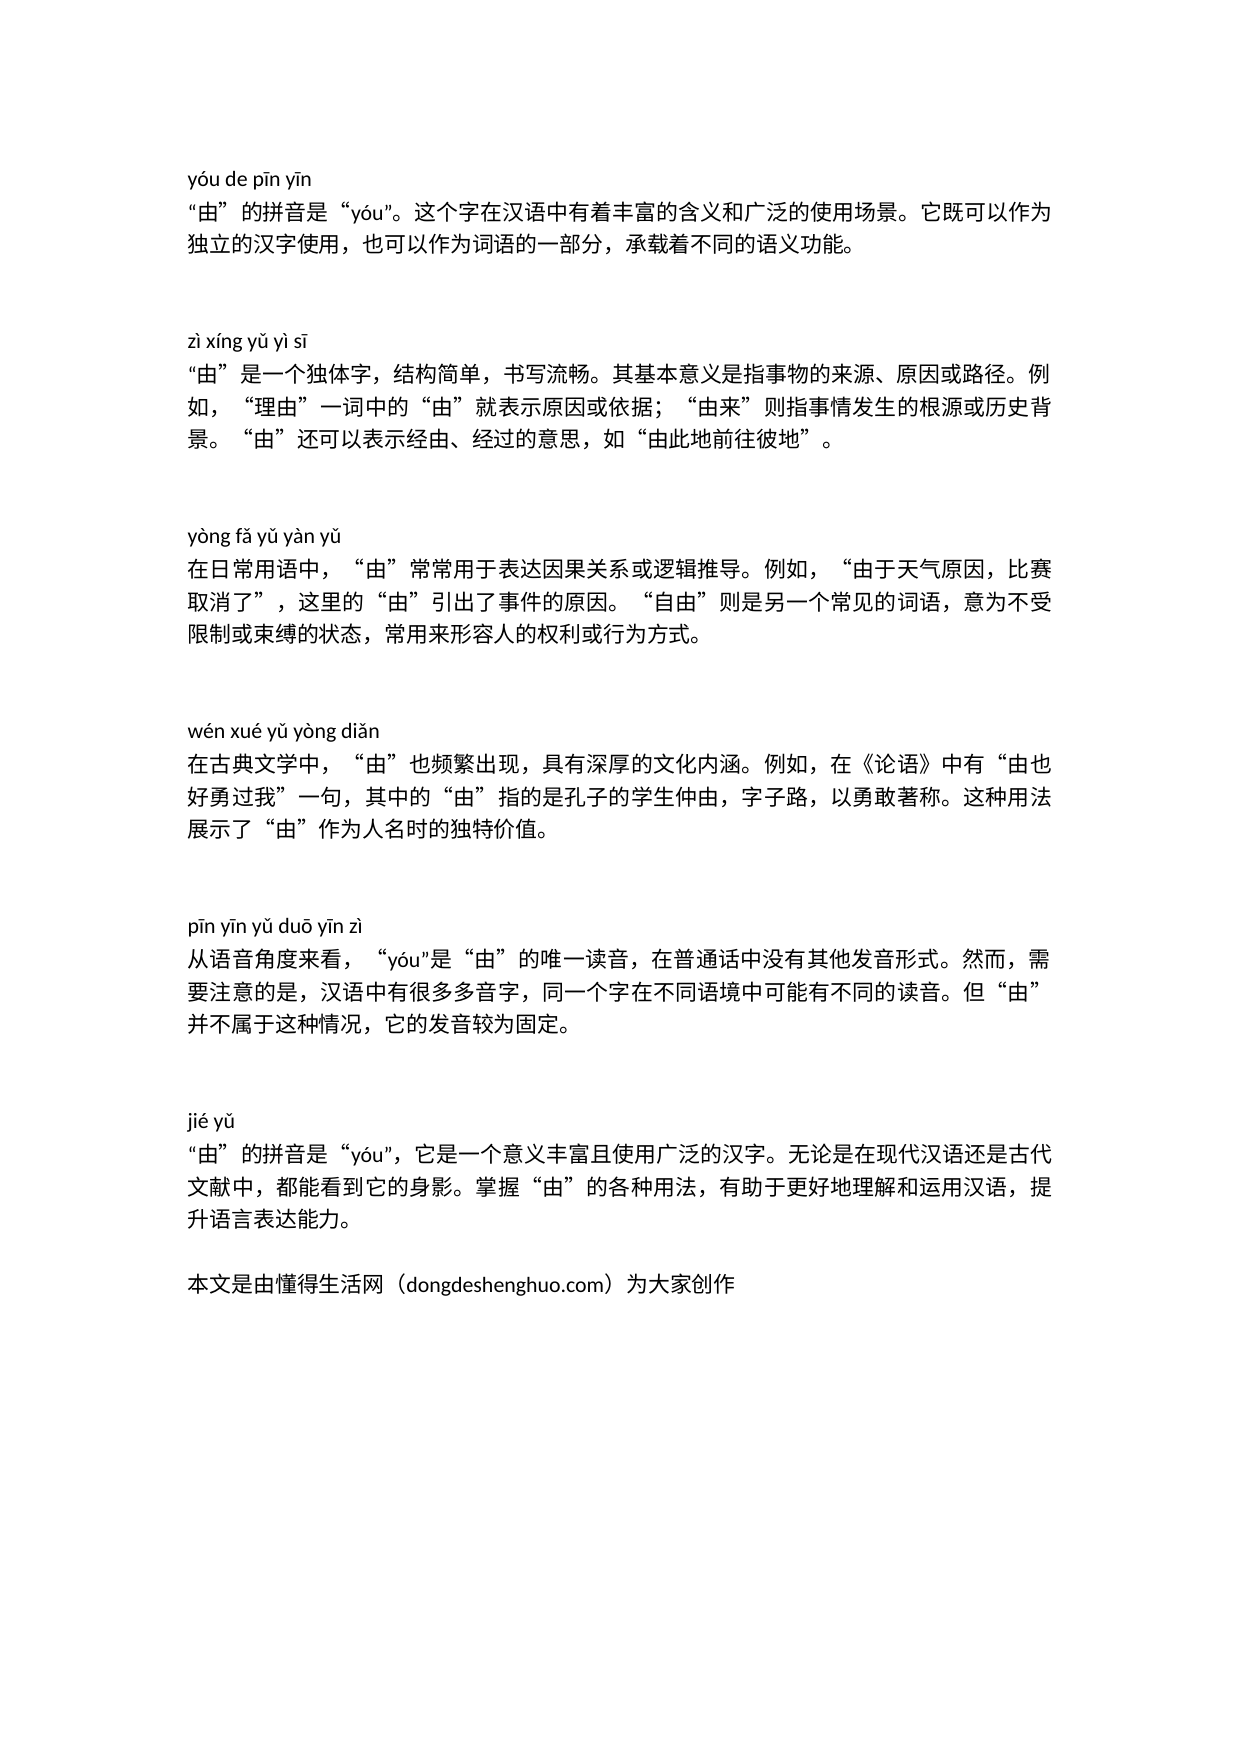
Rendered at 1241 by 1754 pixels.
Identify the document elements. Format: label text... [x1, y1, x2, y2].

text pīn yīn yǔ duō yīn zì [187, 909, 1053, 942]
text 从语音角度来看，“yóu”是“由”的唯一读音，在普通话中没有其他发音形式。然而，需要注意的是，汉语中有很多多音字，同一个字在不同语境中可能有不同的读音。但“由”并不属于这种情况，它的发音较为固定。 [187, 942, 1053, 1039]
text yòng fǎ yǔ yàn yǔ [187, 519, 1053, 552]
text jié yǔ [187, 1104, 1053, 1137]
text 本文是由懂得生活网（dongdeshenghuo.com）为大家创作 [187, 1267, 1053, 1299]
text wén xué yǔ yòng diǎn [187, 714, 1053, 747]
text 在古典文学中，“由”也频繁出现，具有深厚的文化内涵。例如，在《论语》中有“由也好勇过我”一句，其中的“由”指的是孔子的学生仲由，字子路，以勇敢著称。这种用法展示了“由”作为人名时的独特价值。 [187, 747, 1053, 844]
text yóu de pīn yīn [187, 162, 1053, 194]
text “由”的拼音是“yóu”，它是一个意义丰富且使用广泛的汉字。无论是在现代汉语还是古代文献中，都能看到它的身影。掌握“由”的各种用法，有助于更好地理解和运用汉语，提升语言表达能力。 [187, 1137, 1053, 1234]
text zì xíng yǔ yì sī [187, 324, 1053, 357]
text 在日常用语中，“由”常常用于表达因果关系或逻辑推导。例如，“由于天气原因，比赛取消了”，这里的“由”引出了事件的原因。“自由”则是另一个常见的词语，意为不受限制或束缚的状态，常用来形容人的权利或行为方式。 [187, 552, 1053, 649]
text “由”是一个独体字，结构简单，书写流畅。其基本意义是指事物的来源、原因或路径。例如，“理由”一词中的“由”就表示原因或依据；“由来”则指事情发生的根源或历史背景。“由”还可以表示经由、经过的意思，如“由此地前往彼地”。 [187, 357, 1053, 454]
text “由”的拼音是“yóu”。这个字在汉语中有着丰富的含义和广泛的使用场景。它既可以作为独立的汉字使用，也可以作为词语的一部分，承载着不同的语义功能。 [187, 194, 1053, 259]
